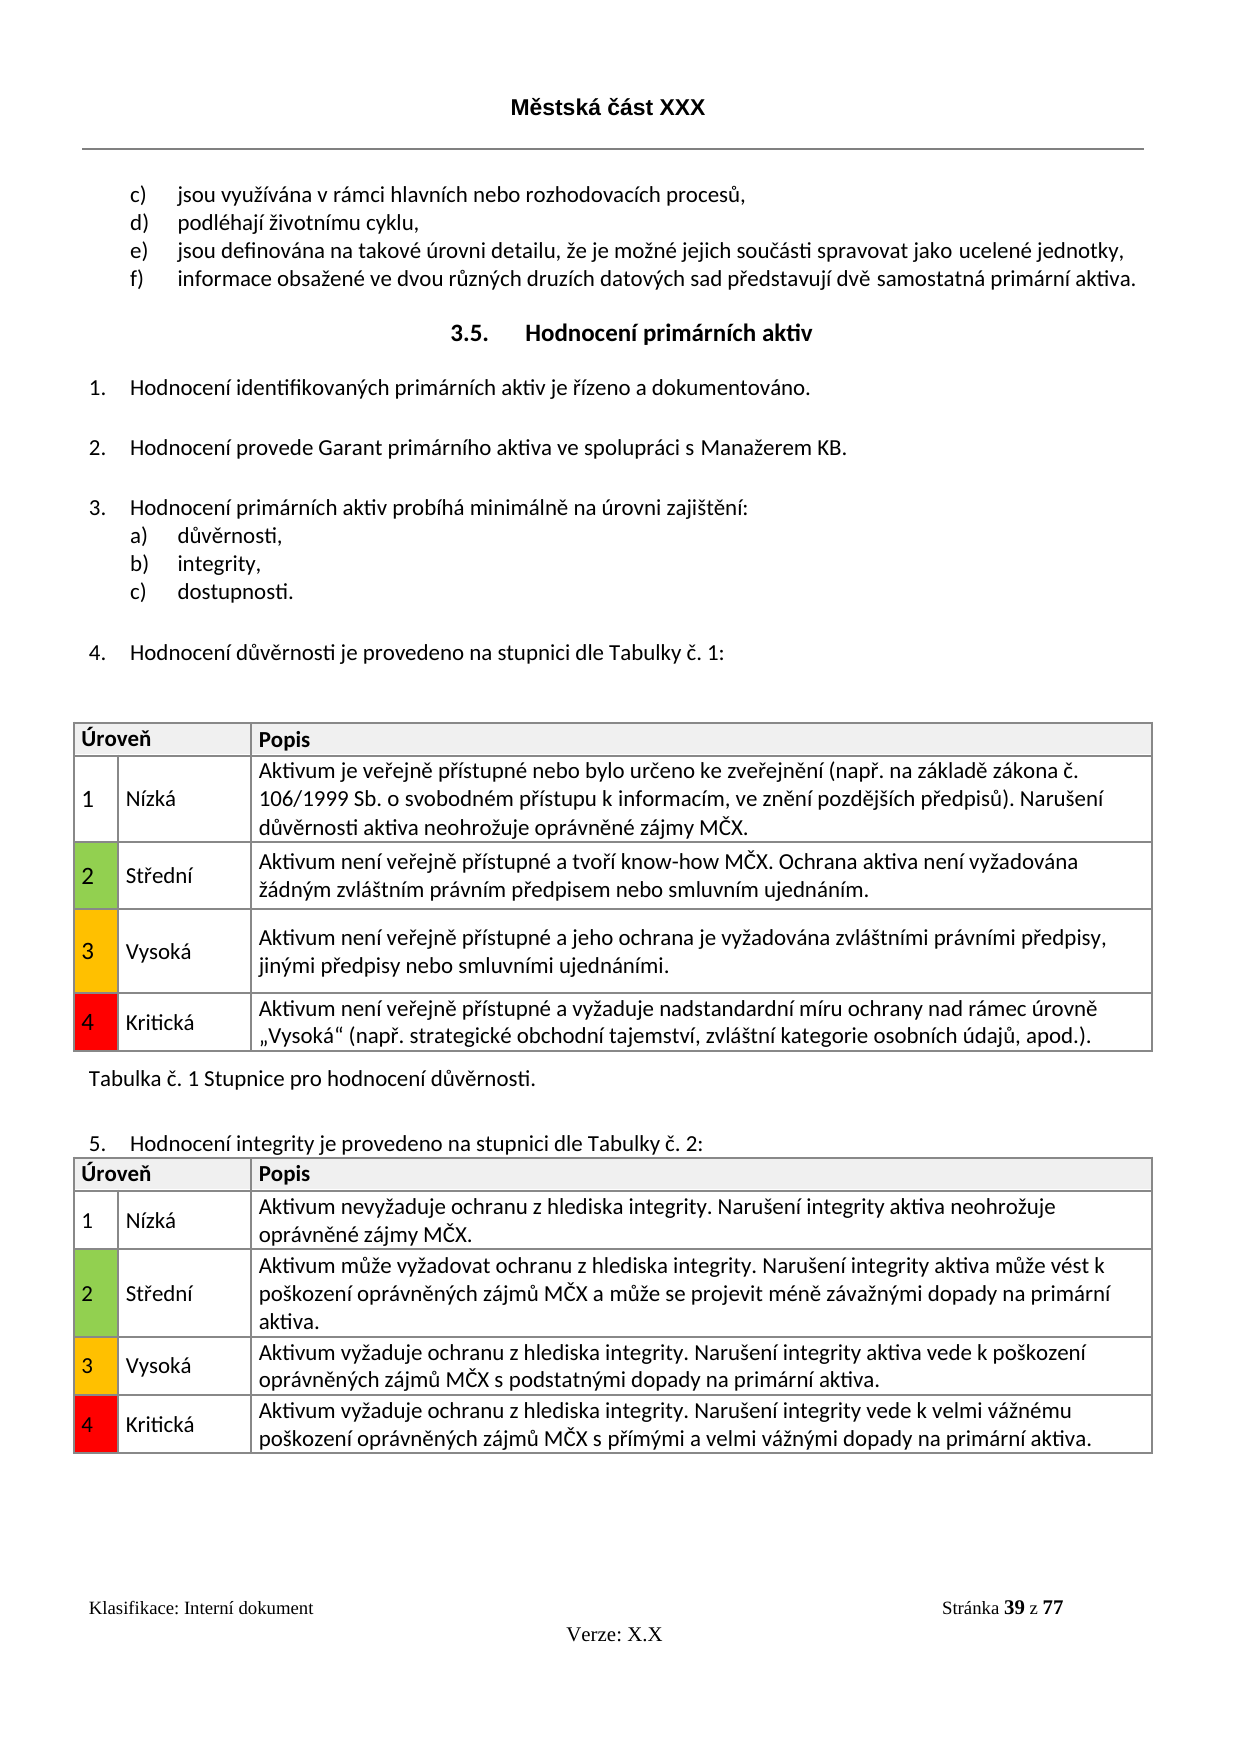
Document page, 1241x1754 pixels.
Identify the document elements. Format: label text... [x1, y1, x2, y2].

table_header Popis [252, 724, 1151, 754]
table_header Popis [252, 1159, 1151, 1189]
table_cell 4 [75, 994, 117, 1050]
table_cell Aktivum není veřejně přístupné a tvoří know-how MČX. Ochrana aktiva není vyžadována žádným zvláštním právním předpisem nebo smluvním ujednáním. [252, 843, 1151, 908]
table_cell 1 [75, 1192, 117, 1248]
list jsou využívána v rámci hlavních nebo rozhodovacích procesů, [130, 180, 1137, 208]
list jsou definována na takové úrovni detailu, že je možné jejich součásti spravovat jako ucelené jednotky, [130, 236, 1137, 264]
table_cell Aktivum není veřejně přístupné a jeho ochrana je vyžadována zvláštními právními předpisy, jinými předpisy nebo smluvními ujednáními. [252, 910, 1151, 992]
table_cell 3 [75, 910, 117, 992]
table_cell Aktivum je veřejně přístupné nebo bylo určeno ke zveřejnění (např. na základě zákona č. 106/1999 Sb. o svobodném přístupu k informacím, ve znění pozdějších předpisů). Narušení důvěrnosti aktiva neohrožuje oprávněné zájmy MČX. [252, 757, 1151, 841]
subtitle Hodnocení primárních aktiv [126, 317, 1137, 348]
table_cell Střední [119, 843, 250, 908]
table_cell Aktivum vyžaduje ochranu z hlediska integrity. Narušení integrity aktiva vede k poškození oprávněných zájmů MČX s podstatnými dopady na primární aktiva. [252, 1338, 1151, 1394]
list důvěrnosti, [130, 521, 1137, 549]
table_cell Kritická [119, 1396, 250, 1452]
table_cell 2 [75, 1250, 117, 1336]
list Hodnocení důvěrnosti je provedeno na stupnici dle Tabulky č. 1: [89, 638, 1137, 666]
table_header Úroveň [75, 724, 250, 754]
list Hodnocení provede Garant primárního aktiva ve spolupráci s Manažerem KB. [89, 433, 1137, 461]
table_cell Aktivum není veřejně přístupné a vyžaduje nadstandardní míru ochrany nad rámec úrovně „Vysoká“ (např. strategické obchodní tajemství, zvláštní kategorie osobních údajů, apod.). [252, 994, 1151, 1050]
list informace obsažené ve dvou různých druzích datových sad představují dvě samostatná primární aktiva. [130, 264, 1137, 292]
list dostupnosti. [130, 577, 1137, 605]
table_cell 4 [75, 1396, 117, 1452]
table_cell 1 [75, 757, 117, 841]
table_header Úroveň [75, 1159, 250, 1189]
table_cell Nízká [119, 757, 250, 841]
list Hodnocení primárních aktiv probíhá minimálně na úrovni zajištění: [89, 493, 1137, 521]
text Tabulka č. 1 Stupnice pro hodnocení důvěrnosti. [89, 1064, 1066, 1092]
table_cell Střední [119, 1250, 250, 1336]
table_cell Nízká [119, 1192, 250, 1248]
table_cell Aktivum může vyžadovat ochranu z hlediska integrity. Narušení integrity aktiva může vést k poškození oprávněných zájmů MČX a může se projevit méně závažnými dopady na primární aktiva. [252, 1250, 1151, 1336]
table_cell Aktivum nevyžaduje ochranu z hlediska integrity. Narušení integrity aktiva neohrožuje oprávněné zájmy MČX. [252, 1192, 1151, 1248]
list Hodnocení integrity je provedeno na stupnici dle Tabulky č. 2: [89, 1129, 1137, 1157]
table_cell Vysoká [119, 910, 250, 992]
table_cell 2 [75, 843, 117, 908]
table_cell Aktivum vyžaduje ochranu z hlediska integrity. Narušení integrity vede k velmi vážnému poškození oprávněných zájmů MČX s přímými a velmi vážnými dopady na primární aktiva. [252, 1396, 1151, 1452]
table_cell 3 [75, 1338, 117, 1394]
list integrity, [130, 549, 1137, 577]
list Hodnocení identifikovaných primárních aktiv je řízeno a dokumentováno. [89, 373, 1137, 401]
list podléhají životnímu cyklu, [130, 208, 1137, 236]
table_cell Kritická [119, 994, 250, 1050]
table_cell Vysoká [119, 1338, 250, 1394]
